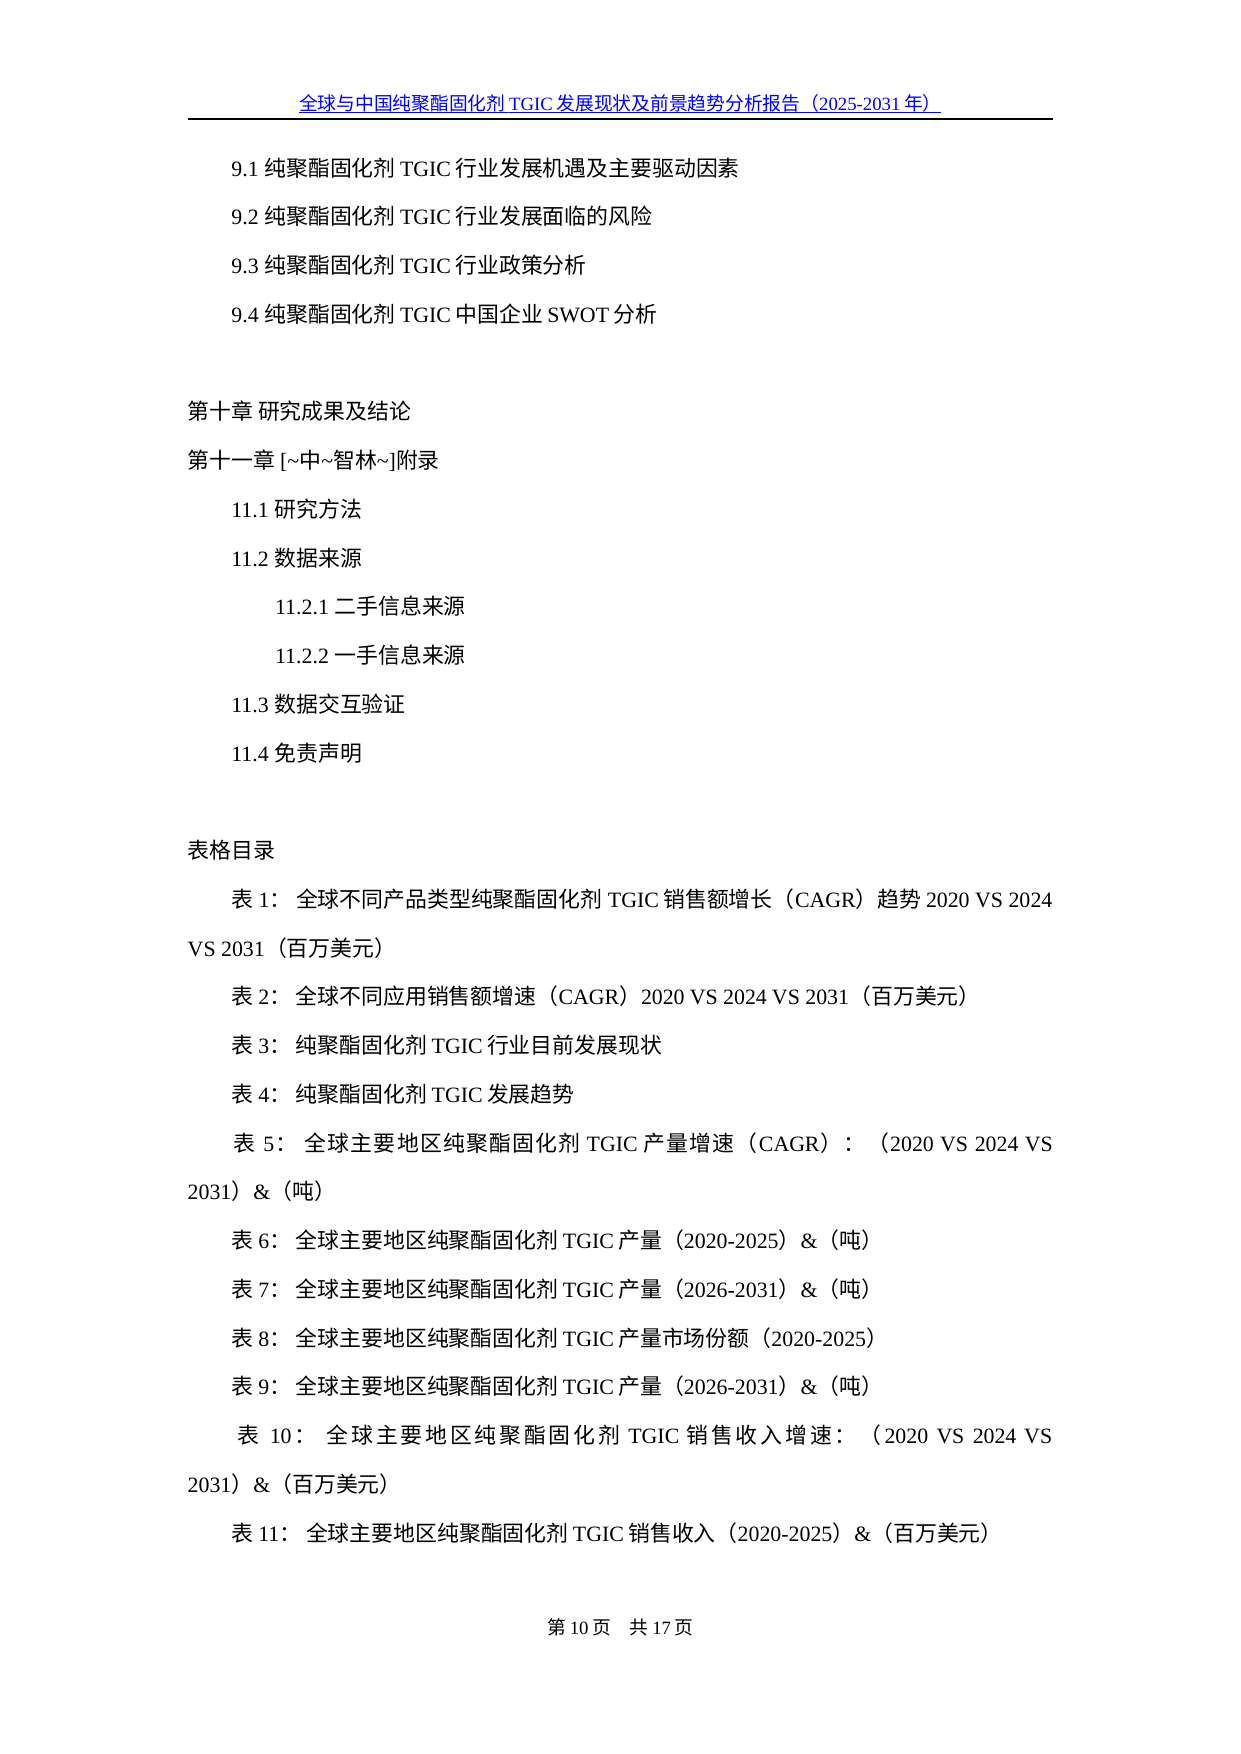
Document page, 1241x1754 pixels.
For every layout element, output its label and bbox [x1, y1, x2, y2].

text [187, 150, 1053, 1548]
